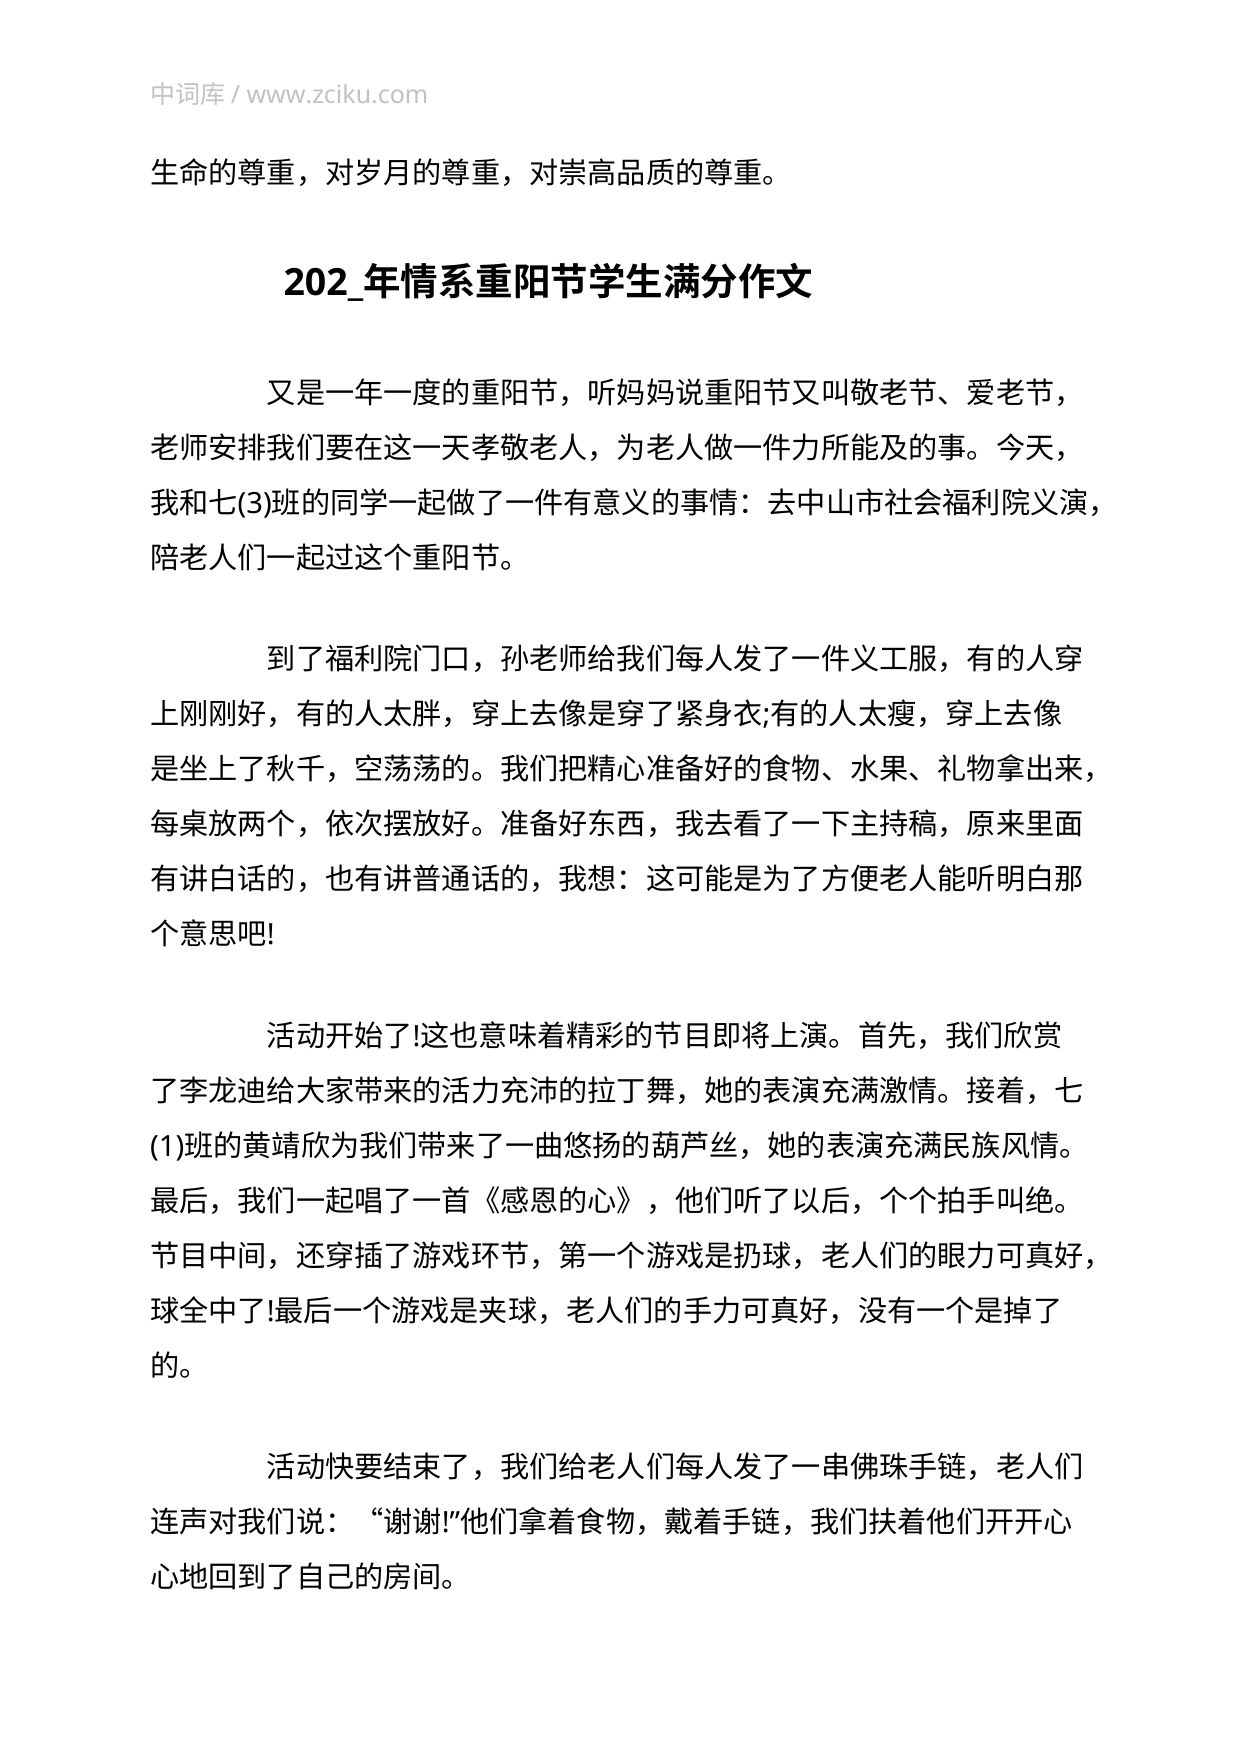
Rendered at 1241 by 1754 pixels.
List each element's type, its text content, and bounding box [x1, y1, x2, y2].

text 活动开始了!这也意味着精彩的节目即将上演。首先，我们欣赏了李龙迪给大家带来的活力充沛的拉丁舞，她的表演充满激情。接着，七(1)班的黄靖欣为我们带来了一曲悠扬的葫芦丝，她的表演充满民族风情。最后，我们一起唱了一首《感恩的心》，他们听了以后，个个拍手叫绝。节目中间，还穿插了游戏环节，第一个游戏是扔球，老人们的眼力可真好，球全中了!最后一个游戏是夹球，老人们的手力可真好，没有一个是掉了的。 [150, 1012, 1090, 1384]
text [150, 150, 1090, 192]
text 又是一年一度的重阳节，听妈妈说重阳节又叫敬老节、爱老节，老师安排我们要在这一天孝敬老人，为老人做一件力所能及的事。今天，我和七(3)班的同学一起做了一件有意义的事情：去中山市社会福利院义演，陪老人们一起过这个重阳节。 [150, 369, 1090, 576]
text 到了福利院门口，孙老师给我们每人发了一件义工服，有的人穿上刚刚好，有的人太胖，穿上去像是穿了紧身衣;有的人太瘦，穿上去像是坐上了秋千，空荡荡的。我们把精心准备好的食物、水果、礼物拿出来，每桌放两个，依次摆放好。准备好东西，我去看了一下主持稿，原来里面有讲白话的，也有讲普通话的，我想：这可能是为了方便老人能听明白那个意思吧! [150, 636, 1090, 953]
text 活动快要结束了，我们给老人们每人发了一串佛珠手链，老人们连声对我们说：“谢谢!”他们拿着食物，戴着手链，我们扶着他们开开心心地回到了自己的房间。 [150, 1444, 1090, 1596]
text 202_年情系重阳节学生满分作文 [150, 252, 1090, 306]
